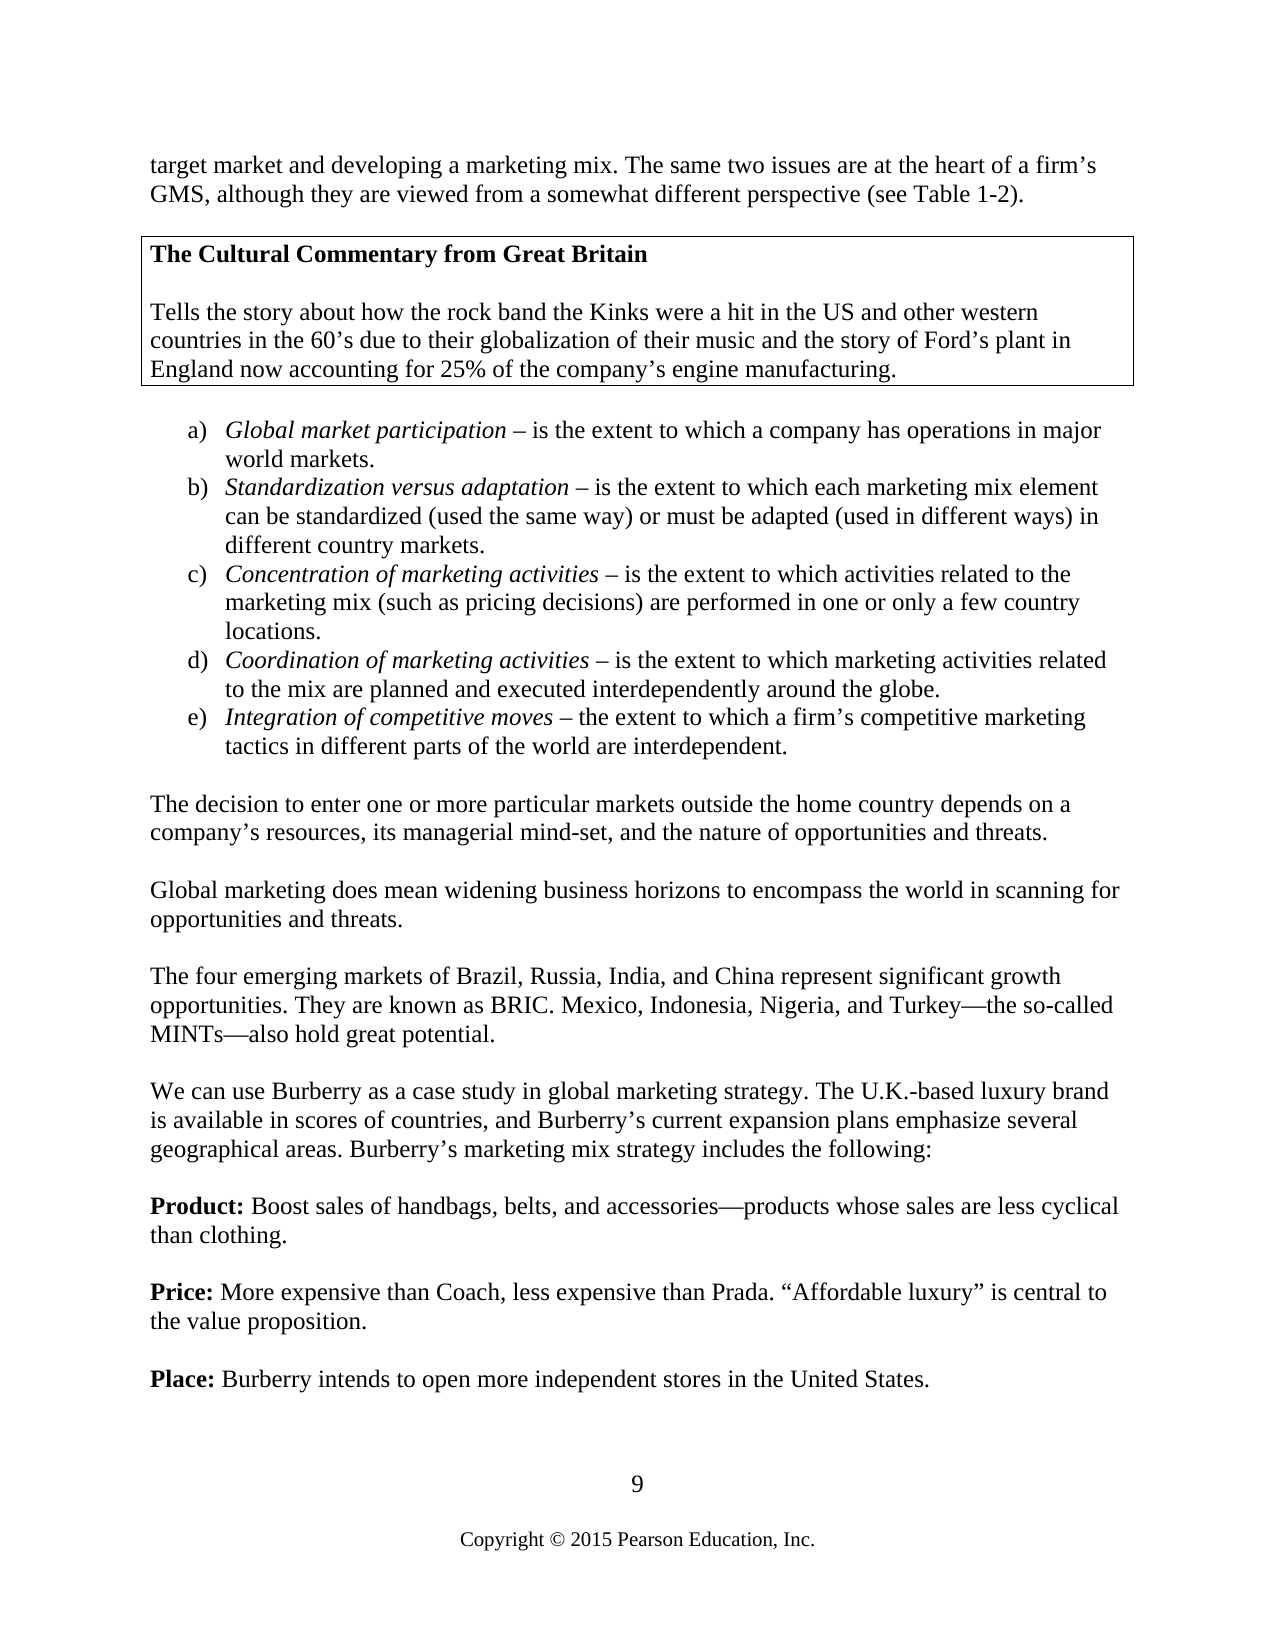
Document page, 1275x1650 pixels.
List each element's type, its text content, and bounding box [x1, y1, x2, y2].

list Coordination of marketing activities – is the extent to which marketing activities related to the mix are planned and executed interdependently around the globe. [187, 645, 1125, 702]
list Standardization versus adaptation – is the extent to which each marketing mix element can be standardized (used the same way) or must be adapted (used in different ways) in different country markets. [187, 472, 1125, 559]
list Integration of competitive moves – the extent to which a firm’s competitive marketing tactics in different parts of the world are interdependent. [187, 702, 1125, 760]
text Global marketing does mean widening business horizons to encompass the world in scanning for opportunities and threats. [150, 875, 1125, 932]
text The Cultural Commentary from Great Britain [142, 237, 1133, 268]
text The four emerging markets of Brazil, Russia, India, and China represent significant growth opportunities. They are known as BRIC. Mexico, Indonesia, Nigeria, and Turkey—the so-called MINTs—also hold great potential. [150, 961, 1125, 1047]
list Global market participation – is the extent to which a company has operations in major world markets. [187, 415, 1125, 472]
text Price: More expensive than Coach, less expensive than Prada. “Affordable luxury” is central to the value proposition. [150, 1277, 1125, 1335]
text The decision to enter one or more particular markets outside the home country depends on a company’s resources, its managerial mind-set, and the nature of opportunities and threats. [150, 789, 1125, 846]
text Place: Burberry intends to open more independent stores in the United States. [150, 1364, 1125, 1392]
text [150, 150, 1125, 207]
list Concentration of marketing activities – is the extent to which activities related to the marketing mix (such as pricing decisions) are performed in one or only a few country locations. [187, 559, 1125, 645]
text Product: Boost sales of handbags, belts, and accessories—products whose sales are less cyclical than clothing. [150, 1191, 1125, 1249]
text We can use Burberry as a case study in global marketing strategy. The U.K.-based luxury brand is available in scores of countries, and Burberry’s current expansion plans emphasize several geographical areas. Burberry’s marketing mix strategy includes the following: [150, 1076, 1125, 1162]
text Tells the story about how the rock band the Kinks were a hit in the US and other western countries in the 60’s due to their globalization of their music and the story of Ford’s plant in England now accounting for 25% of the company’s engine manufacturing. [142, 294, 1133, 385]
